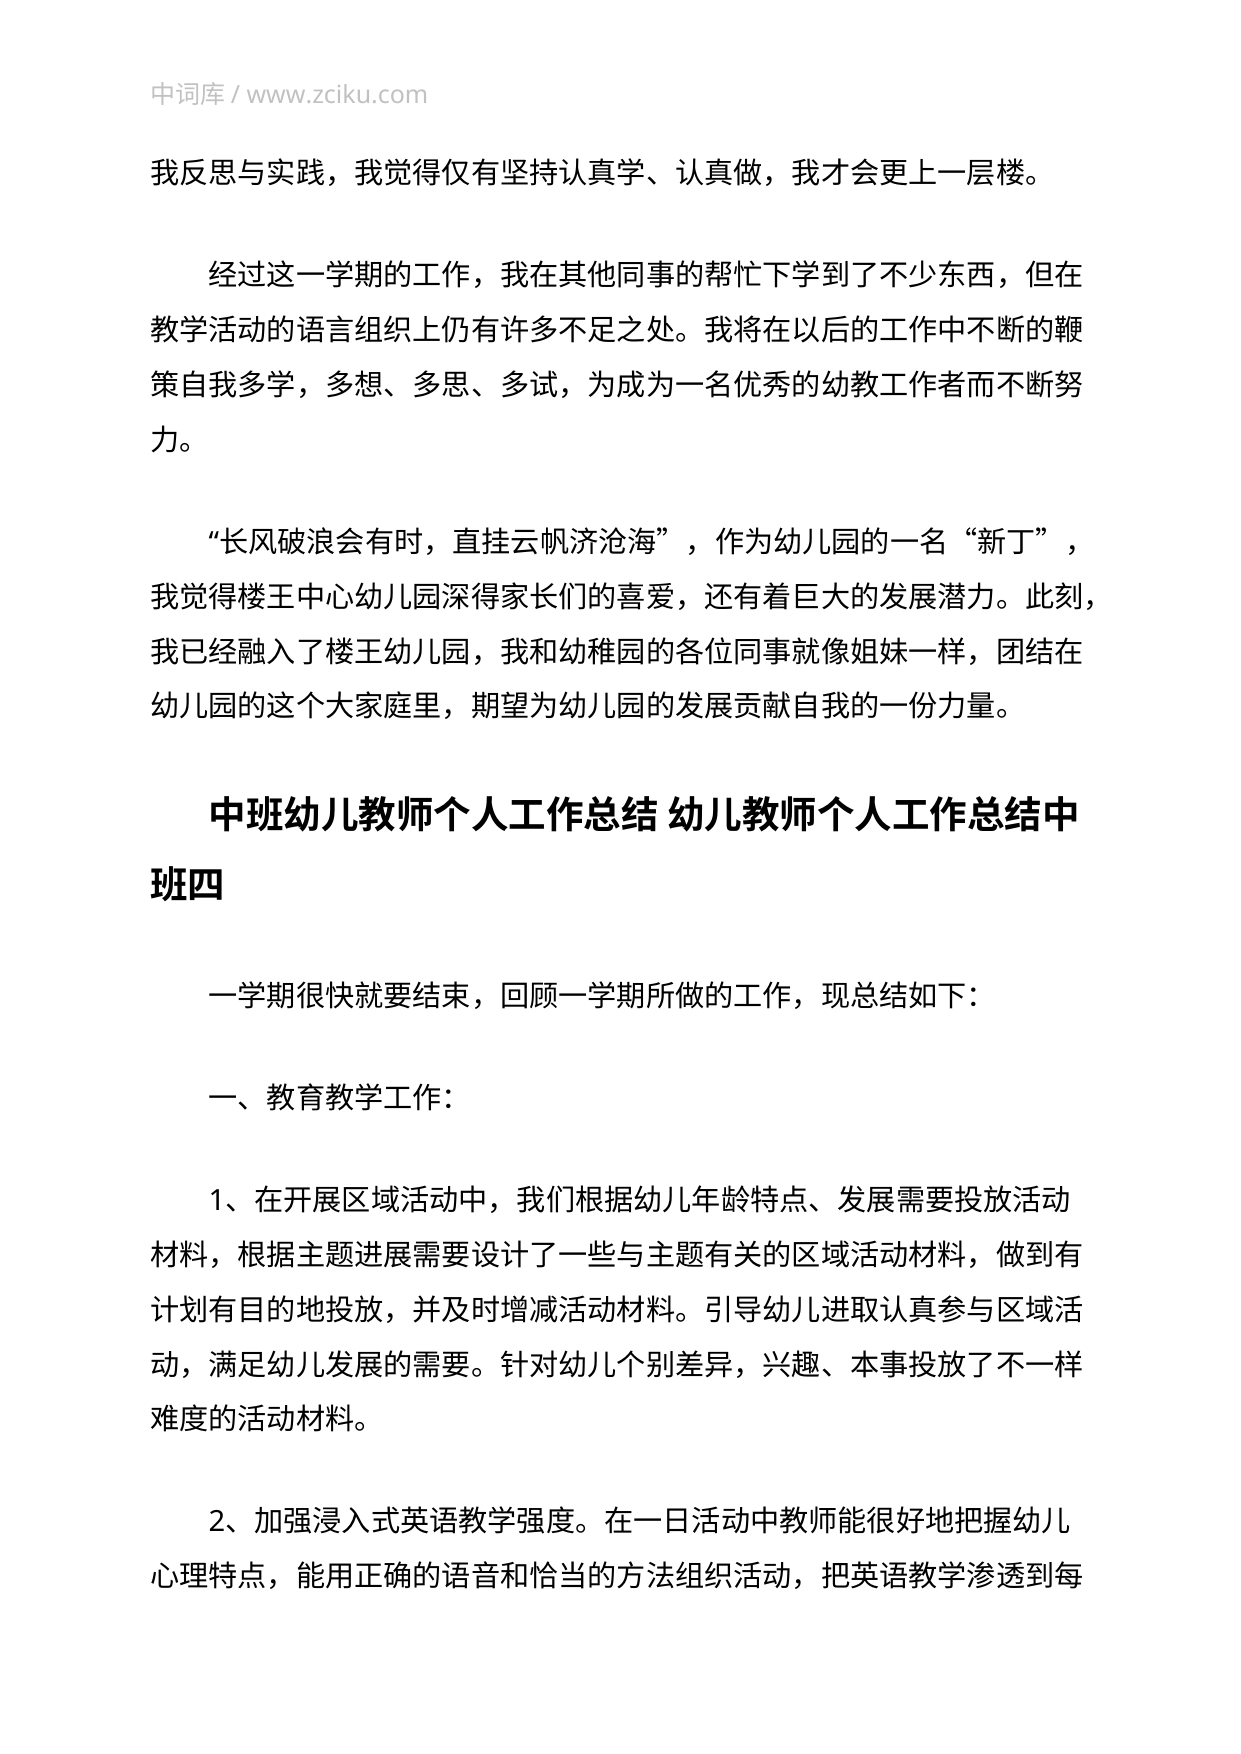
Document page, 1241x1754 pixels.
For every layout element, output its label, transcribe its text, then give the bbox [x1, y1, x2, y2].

text 中班幼儿教师个人工作总结 幼儿教师个人工作总结中班四 [150, 785, 1090, 909]
text 1、在开展区域活动中，我们根据幼儿年龄特点、发展需要投放活动材料，根据主题进展需要设计了一些与主题有关的区域活动材料，做到有计划有目的地投放，并及时增减活动材料。引导幼儿进取认真参与区域活动，满足幼儿发展的需要。针对幼儿个别差异，兴趣、本事投放了不一样难度的活动材料。 [150, 1176, 1090, 1438]
text “长风破浪会有时，直挂云帆济沧海”，作为幼儿园的一名“新丁”，我觉得楼王中心幼儿园深得家长们的喜爱，还有着巨大的发展潜力。此刻，我已经融入了楼王幼儿园，我和幼稚园的各位同事就像姐妹一样，团结在幼儿园的这个大家庭里，期望为幼儿园的发展贡献自我的一份力量。 [150, 518, 1090, 725]
text 一学期很快就要结束，回顾一学期所做的工作，现总结如下： [150, 973, 1090, 1015]
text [150, 1498, 1090, 1595]
text 经过这一学期的工作，我在其他同事的帮忙下学到了不少东西，但在教学活动的语言组织上仍有许多不足之处。我将在以后的工作中不断的鞭策自我多学，多想、多思、多试，为成为一名优秀的幼教工作者而不断努力。 [150, 252, 1090, 459]
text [150, 150, 1090, 192]
text 一、教育教学工作： [150, 1074, 1090, 1117]
